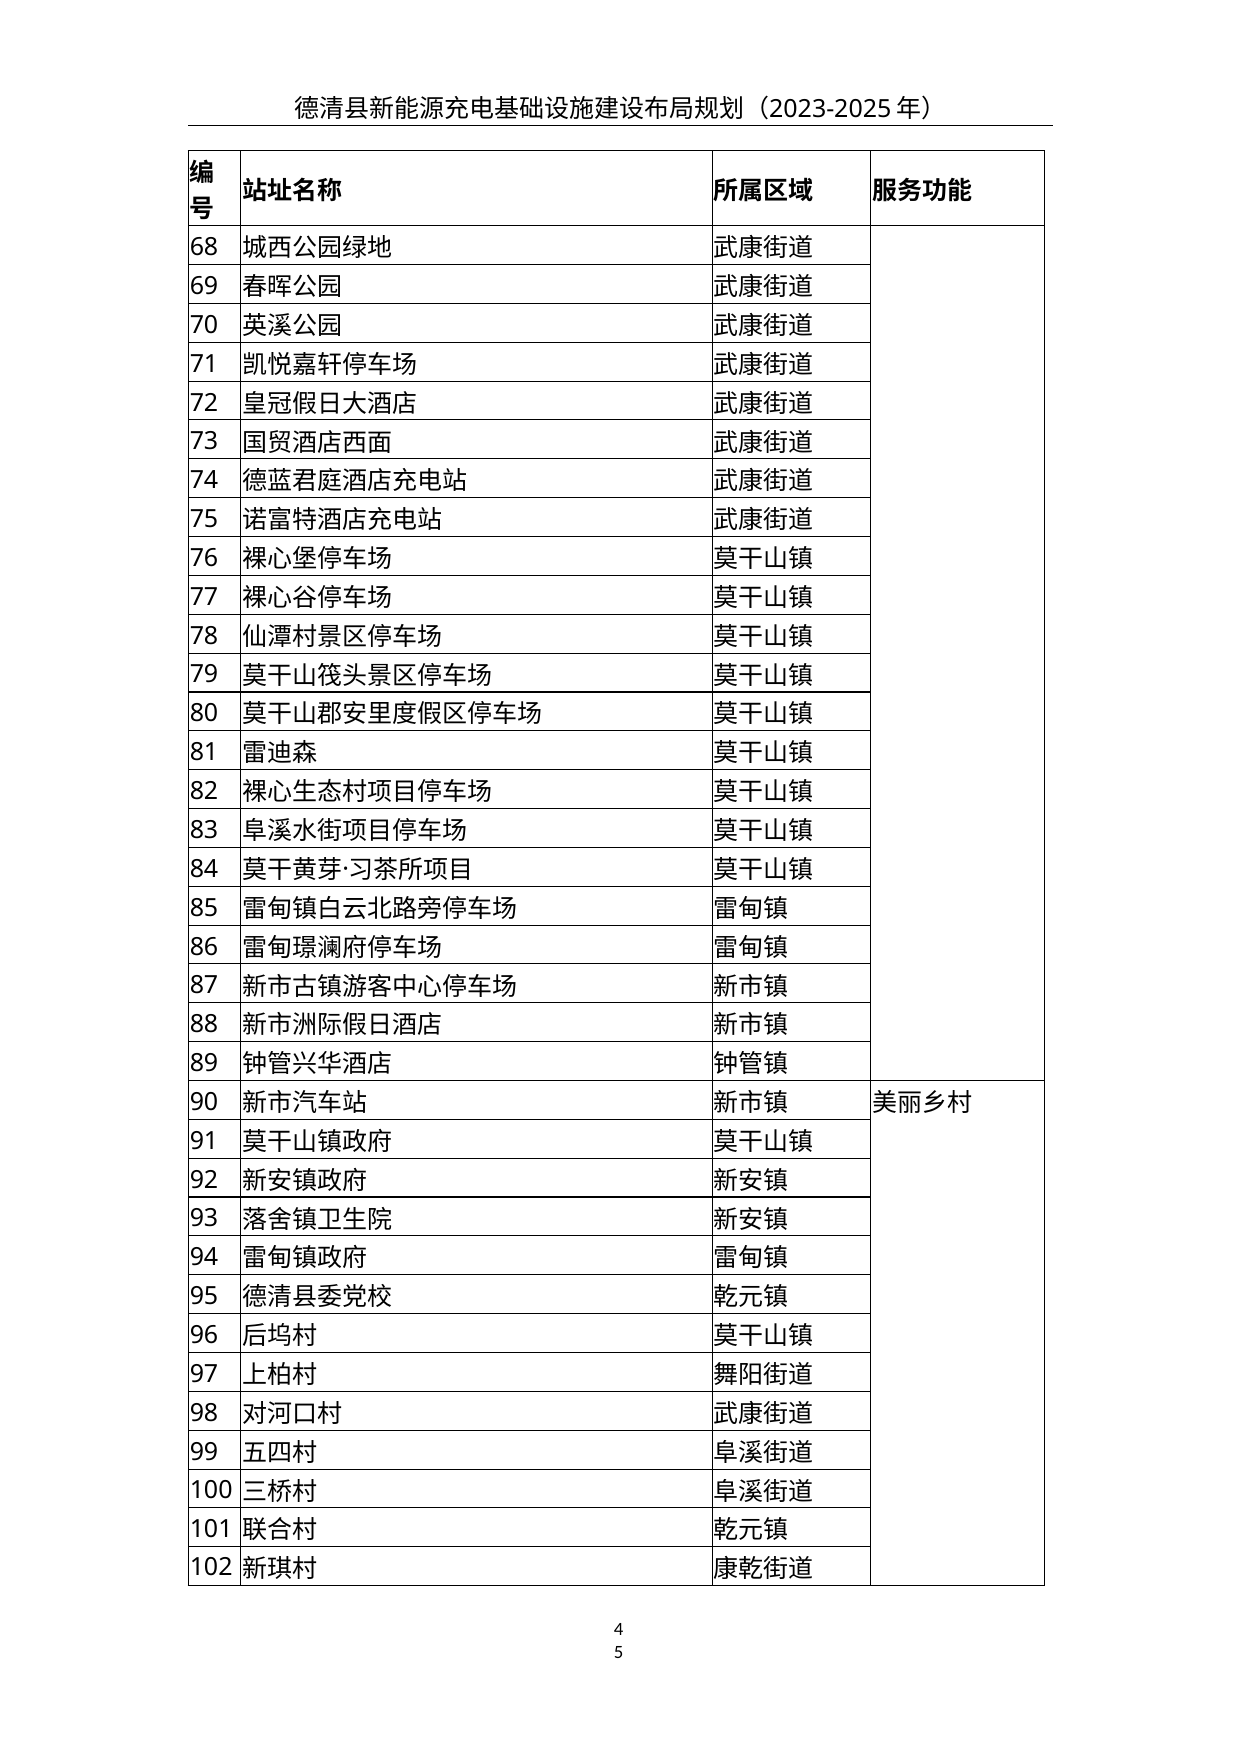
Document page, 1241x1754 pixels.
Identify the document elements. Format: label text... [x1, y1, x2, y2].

table_cell 凯悦嘉轩停车场 [241, 343, 712, 381]
table_cell 新安镇 [713, 1159, 870, 1196]
table_cell 98 [189, 1392, 240, 1429]
table_cell 85 [189, 887, 240, 924]
table_cell 春晖公园 [241, 265, 712, 303]
table_cell 德蓝君庭酒店充电站 [241, 459, 712, 497]
table_cell 新琪村 [241, 1547, 712, 1585]
table_cell 后坞村 [241, 1314, 712, 1352]
table_cell 康乾街道 [713, 1547, 870, 1585]
table_cell 89 [189, 1042, 240, 1080]
table_cell 皇冠假日大酒店 [241, 382, 712, 419]
table_header 所属区域 [713, 151, 870, 225]
table_cell 莫干山镇 [713, 615, 870, 652]
table_cell 武康街道 [713, 343, 870, 381]
table_cell 莫干山镇 [713, 537, 870, 575]
table_cell 新安镇 [713, 1198, 870, 1235]
table_cell 雷甸镇白云北路旁停车场 [241, 887, 712, 924]
table_cell 新市古镇游客中心停车场 [241, 964, 712, 1002]
table_cell 80 [189, 693, 240, 730]
table_cell 92 [189, 1159, 240, 1196]
table_cell 武康街道 [713, 420, 870, 458]
table_cell 91 [189, 1120, 240, 1158]
table_header 编号 [189, 151, 240, 225]
table_cell 武康街道 [713, 498, 870, 536]
table_cell 70 [189, 304, 240, 342]
table_cell 武康街道 [713, 382, 870, 419]
table_cell 上柏村 [241, 1353, 712, 1391]
table_cell 雷甸璟澜府停车场 [241, 926, 712, 963]
table_cell 新市镇 [713, 1081, 870, 1119]
table_cell 舞阳街道 [713, 1353, 870, 1391]
table_cell 新市汽车站 [241, 1081, 712, 1119]
table_cell 71 [189, 343, 240, 381]
table_cell 74 [189, 459, 240, 497]
table_cell 英溪公园 [241, 304, 712, 342]
table_cell 落舍镇卫生院 [241, 1198, 712, 1235]
table_cell 81 [189, 731, 240, 769]
table_cell 阜溪水街项目停车场 [241, 809, 712, 847]
table_cell 102 [189, 1547, 240, 1585]
table_cell 莫干山镇 [713, 1120, 870, 1158]
table_cell 86 [189, 926, 240, 963]
table_cell 武康街道 [713, 1392, 870, 1429]
table_cell 莫干山筏头景区停车场 [241, 654, 712, 691]
table_cell 武康街道 [713, 304, 870, 342]
table_cell 83 [189, 809, 240, 847]
table_cell 武康街道 [713, 459, 870, 497]
table_cell 新市镇 [713, 1003, 870, 1041]
table_cell 三桥村 [241, 1470, 712, 1507]
table_cell 莫干山镇政府 [241, 1120, 712, 1158]
table_cell 武康街道 [713, 226, 870, 264]
table_cell 雷甸镇 [713, 926, 870, 963]
table_cell 84 [189, 848, 240, 886]
table_cell 裸心谷停车场 [241, 576, 712, 614]
table_cell 乾元镇 [713, 1275, 870, 1313]
table_cell 裸心堡停车场 [241, 537, 712, 575]
table_cell 75 [189, 498, 240, 536]
table_cell 76 [189, 537, 240, 575]
table_cell 77 [189, 576, 240, 614]
table_cell 100 [189, 1470, 240, 1507]
table_cell 雷甸镇 [713, 887, 870, 924]
table_cell 五四村 [241, 1431, 712, 1468]
table_cell 城西公园绿地 [241, 226, 712, 264]
table_cell 莫干山镇 [713, 770, 870, 808]
table_cell 88 [189, 1003, 240, 1041]
table_cell 莫干山镇 [713, 693, 870, 730]
table_header 服务功能 [871, 151, 1044, 225]
table_cell 雷甸镇 [713, 1236, 870, 1274]
table_cell 新市洲际假日酒店 [241, 1003, 712, 1041]
table_cell 乾元镇 [713, 1508, 870, 1546]
table_cell 90 [189, 1081, 240, 1119]
table_cell 联合村 [241, 1508, 712, 1546]
table_cell 莫干黄芽·习茶所项目 [241, 848, 712, 886]
table_cell 新安镇政府 [241, 1159, 712, 1196]
table_cell 裸心生态村项目停车场 [241, 770, 712, 808]
table_cell 97 [189, 1353, 240, 1391]
table_cell 美丽乡村 [871, 1081, 1044, 1585]
table_cell 73 [189, 420, 240, 458]
table_cell 68 [189, 226, 240, 264]
table_cell 101 [189, 1508, 240, 1546]
table_cell 79 [189, 654, 240, 691]
table_cell 国贸酒店西面 [241, 420, 712, 458]
table_cell 莫干山郡安里度假区停车场 [241, 693, 712, 730]
table_cell 莫干山镇 [713, 809, 870, 847]
table_cell 69 [189, 265, 240, 303]
table_cell 诺富特酒店充电站 [241, 498, 712, 536]
table_cell 对河口村 [241, 1392, 712, 1429]
table_cell 72 [189, 382, 240, 419]
table_cell 82 [189, 770, 240, 808]
table_cell 新市镇 [713, 964, 870, 1002]
table_cell 莫干山镇 [713, 654, 870, 691]
table_cell 钟管兴华酒店 [241, 1042, 712, 1080]
table_cell 莫干山镇 [713, 848, 870, 886]
table_header 站址名称 [241, 151, 712, 225]
table_cell 阜溪街道 [713, 1431, 870, 1468]
table_cell 莫干山镇 [713, 1314, 870, 1352]
table_cell 莫干山镇 [713, 731, 870, 769]
table_cell 96 [189, 1314, 240, 1352]
table_cell 94 [189, 1236, 240, 1274]
table_cell 95 [189, 1275, 240, 1313]
table_cell 阜溪街道 [713, 1470, 870, 1507]
table_cell 雷甸镇政府 [241, 1236, 712, 1274]
table_cell 仙潭村景区停车场 [241, 615, 712, 652]
table_cell 78 [189, 615, 240, 652]
table_cell 武康街道 [713, 265, 870, 303]
table_cell 德清县委党校 [241, 1275, 712, 1313]
table_cell 87 [189, 964, 240, 1002]
table_cell 99 [189, 1431, 240, 1468]
table_cell 雷迪森 [241, 731, 712, 769]
table_cell 莫干山镇 [713, 576, 870, 614]
table_cell 钟管镇 [713, 1042, 870, 1080]
table_cell 93 [189, 1198, 240, 1235]
